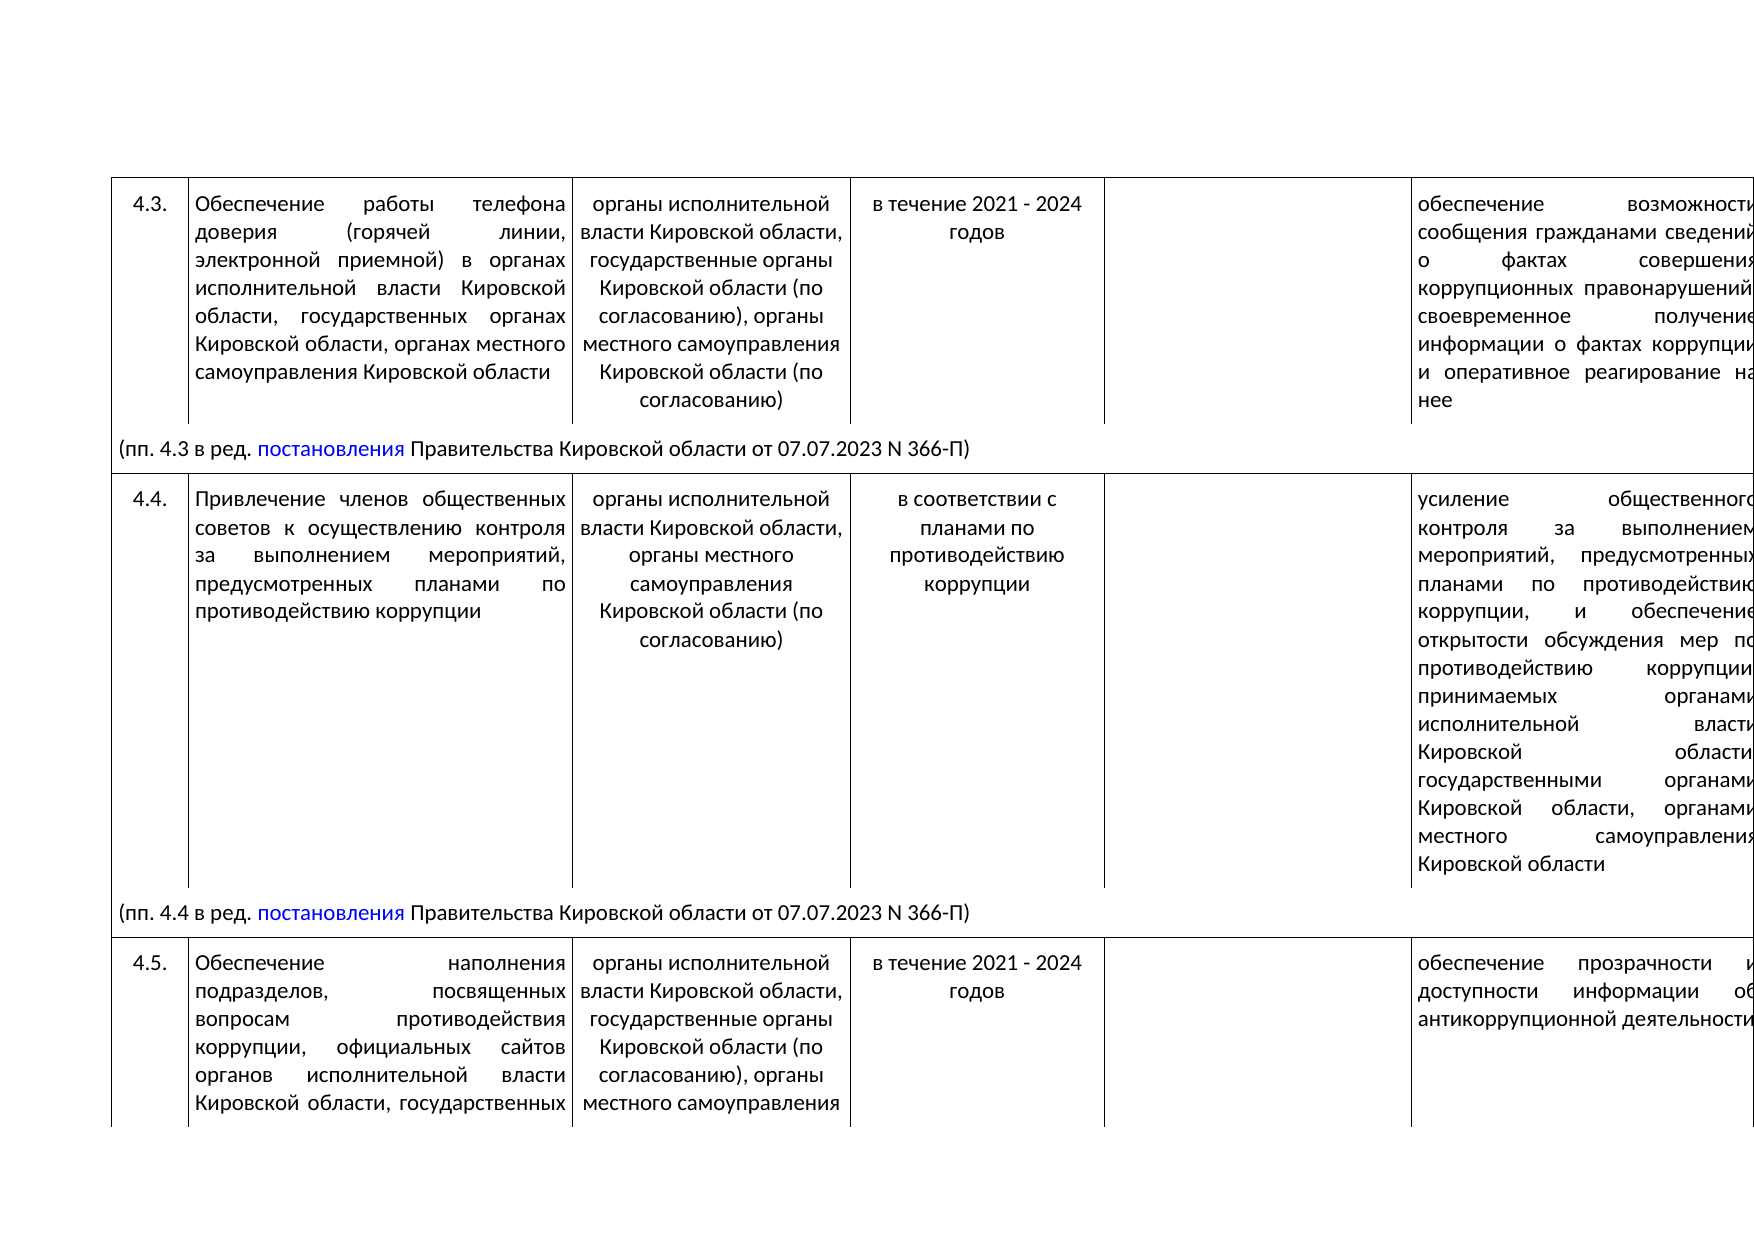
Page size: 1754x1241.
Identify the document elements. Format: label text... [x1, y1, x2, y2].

table_cell обеспечение возможности сообщения гражданами сведений о фактах совершения коррупционных правонарушений, своевременное получение информации о фактах коррупции и оперативное реагирование на нее [1412, 178, 1753, 424]
table_cell в соответствии с планами по противодействию коррупции [851, 474, 1104, 887]
table_cell в течение 2021 - 2024 годов [851, 178, 1104, 424]
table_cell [851, 938, 1104, 1127]
table_cell [1105, 178, 1411, 424]
table_cell усиление общественного контроля за выполнением мероприятий, предусмотренных планами по противодействию коррупции, и обеспечение открытости обсуждения мер по противодействию коррупции, принимаемых органами исполнительной власти Кировской области, государственными органами Кировской области, органами местного самоуправления Кировской области [1412, 474, 1753, 887]
table_cell [1105, 938, 1411, 1127]
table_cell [189, 938, 572, 1127]
table_cell 4.4. [112, 474, 188, 887]
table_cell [1412, 938, 1753, 1127]
table_cell Обеспечение работы телефона доверия (горячей линии, электронной приемной) в органах исполнительной власти Кировской области, государственных органах Кировской области, органах местного самоуправления Кировской области [189, 178, 572, 424]
table_cell 4.5. [112, 938, 188, 1127]
table_cell Привлечение членов общественных советов к осуществлению контроля за выполнением мероприятий, предусмотренных планами по противодействию коррупции [189, 474, 572, 887]
table_cell (пп. 4.3 в ред. постановления Правительства Кировской области от 07.07.2023 N 366-П) [112, 424, 1753, 473]
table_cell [573, 938, 850, 1127]
table_cell [1105, 474, 1411, 887]
table_cell органы исполнительной власти Кировской области, органы местного самоуправления Кировской области (по согласованию) [573, 474, 850, 887]
table_cell (пп. 4.4 в ред. постановления Правительства Кировской области от 07.07.2023 N 366-П) [112, 888, 1753, 937]
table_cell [573, 178, 850, 424]
table_cell 4.3. [112, 178, 188, 424]
